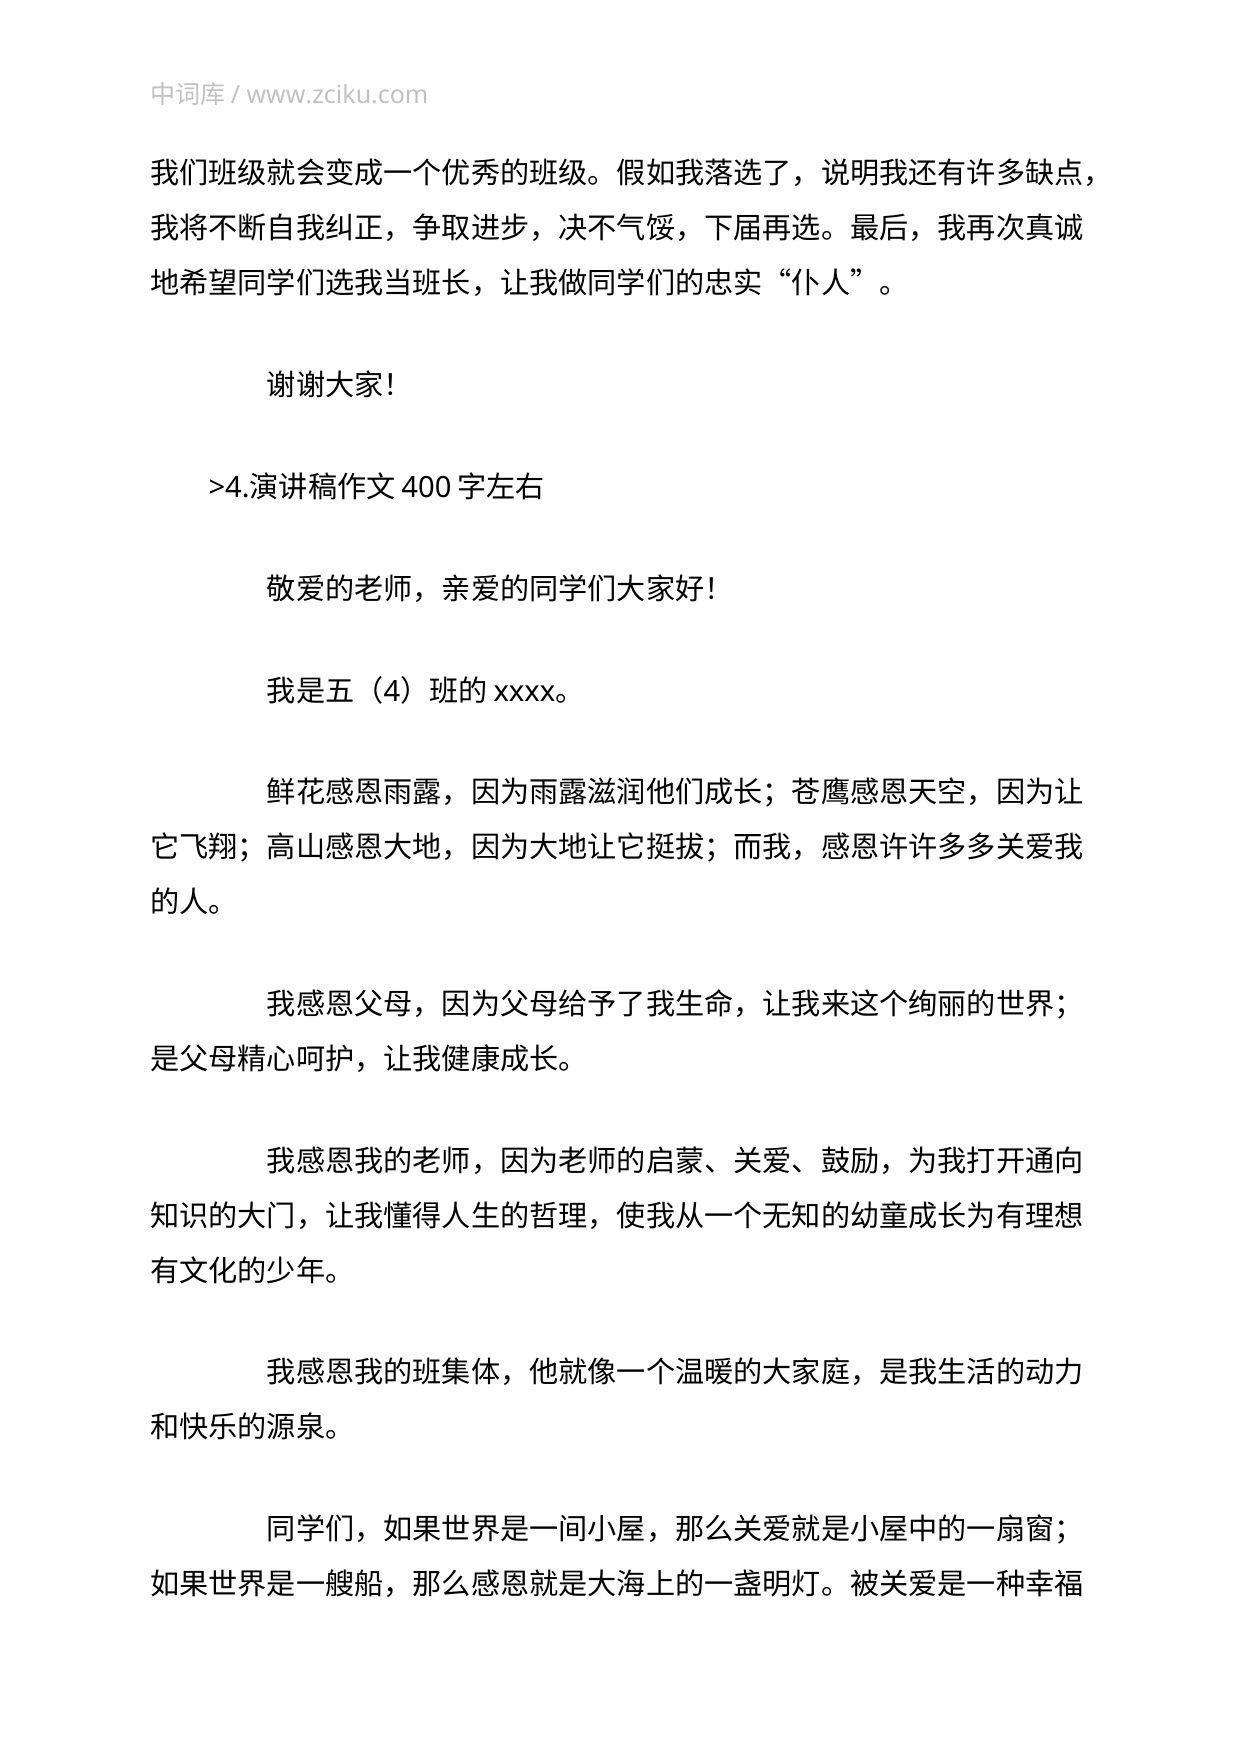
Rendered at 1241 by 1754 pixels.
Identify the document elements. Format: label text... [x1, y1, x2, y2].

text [150, 1506, 1090, 1603]
text 我感恩父母，因为父母给予了我生命，让我来这个绚丽的世界；是父母精心呵护，让我健康成长。 [150, 981, 1090, 1078]
text 敬爱的老师，亲爱的同学们大家好！ [150, 565, 1090, 608]
text 我是五（4）班的xxxx。 [150, 667, 1090, 709]
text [150, 150, 1090, 302]
text >4.演讲稿作文400字左右 [150, 463, 1090, 506]
text 我感恩我的老师，因为老师的启蒙、关爱、鼓励，为我打开通向知识的大门，让我懂得人生的哲理，使我从一个无知的幼童成长为有理想有文化的少年。 [150, 1137, 1090, 1289]
text 谢谢大家！ [150, 362, 1090, 404]
text 鲜花感恩雨露，因为雨露滋润他们成长；苍鹰感恩天空，因为让它飞翔；高山感恩大地，因为大地让它挺拔；而我，感恩许许多多关爱我的人。 [150, 769, 1090, 921]
text 我感恩我的班集体，他就像一个温暖的大家庭，是我生活的动力和快乐的源泉。 [150, 1349, 1090, 1446]
